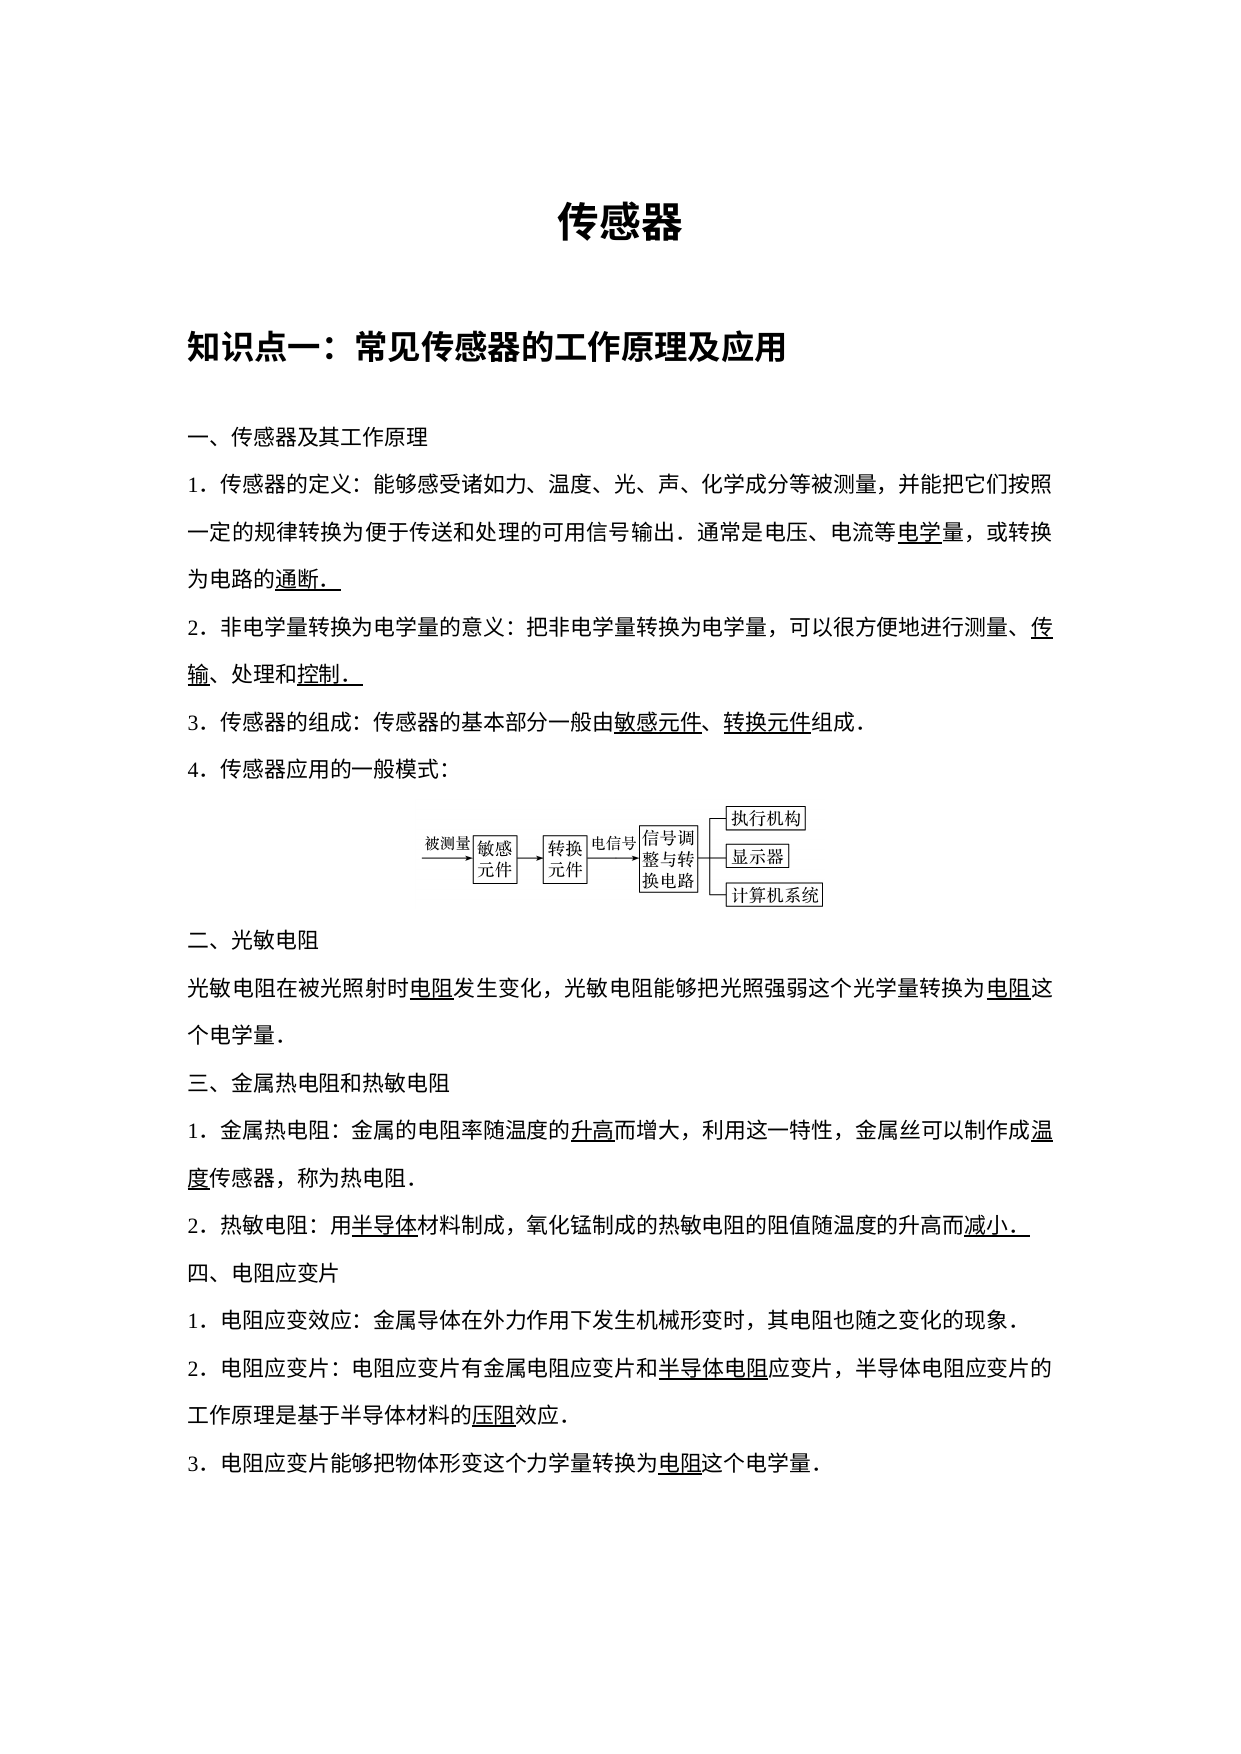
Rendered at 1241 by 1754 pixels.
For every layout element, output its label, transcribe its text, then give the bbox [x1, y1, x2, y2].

text 四、电阻应变片 [187, 1256, 1053, 1287]
text 3．传感器的组成：传感器的基本部分一般由敏感元件、转换元件组成． [187, 705, 1053, 736]
text 1．电阻应变效应：金属导体在外力作用下发生机械形变时，其电阻也随之变化的现象． [187, 1303, 1053, 1335]
text 一、传感器及其工作原理 [187, 420, 1053, 451]
text 3．电阻应变片能够把物体形变这个力学量转换为电阻这个电学量． [187, 1446, 1053, 1477]
text 1．传感器的定义：能够感受诸如力、温度、光、声、化学成分等被测量，并能把它们按照一定的规律转换为便于传送和处理的可用信号输出．通常是电压、电流等电学量，或转换为电路的通断． [187, 467, 1053, 594]
text 2．热敏电阻：用半导体材料制成，氧化锰制成的热敏电阻的阻值随温度的升高而减小． [187, 1208, 1053, 1240]
text 2．非电学量转换为电学量的意义：把非电学量转换为电学量，可以很方便地进行测量、传输、处理和控制． [187, 610, 1053, 689]
text 三、金属热电阻和热敏电阻 [187, 1066, 1053, 1097]
text 二、光敏电阻 [187, 923, 1053, 955]
text 4．传感器应用的一般模式： [187, 752, 1053, 784]
text 1．金属热电阻：金属的电阻率随温度的升高而增大，利用这一特性，金属丝可以制作成温度传感器，称为热电阻． [187, 1113, 1053, 1192]
subtitle 传感器 [187, 189, 1053, 249]
text 光敏电阻在被光照射时电阻发生变化，光敏电阻能够把光照强弱这个光学量转换为电阻这个电学量． [187, 971, 1053, 1050]
subtitle 知识点一：常见传感器的工作原理及应用 [187, 320, 1053, 369]
picture [415, 799, 825, 909]
text 2．电阻应变片：电阻应变片有金属电阻应变片和半导体电阻应变片，半导体电阻应变片的工作原理是基于半导体材料的压阻效应． [187, 1351, 1053, 1430]
